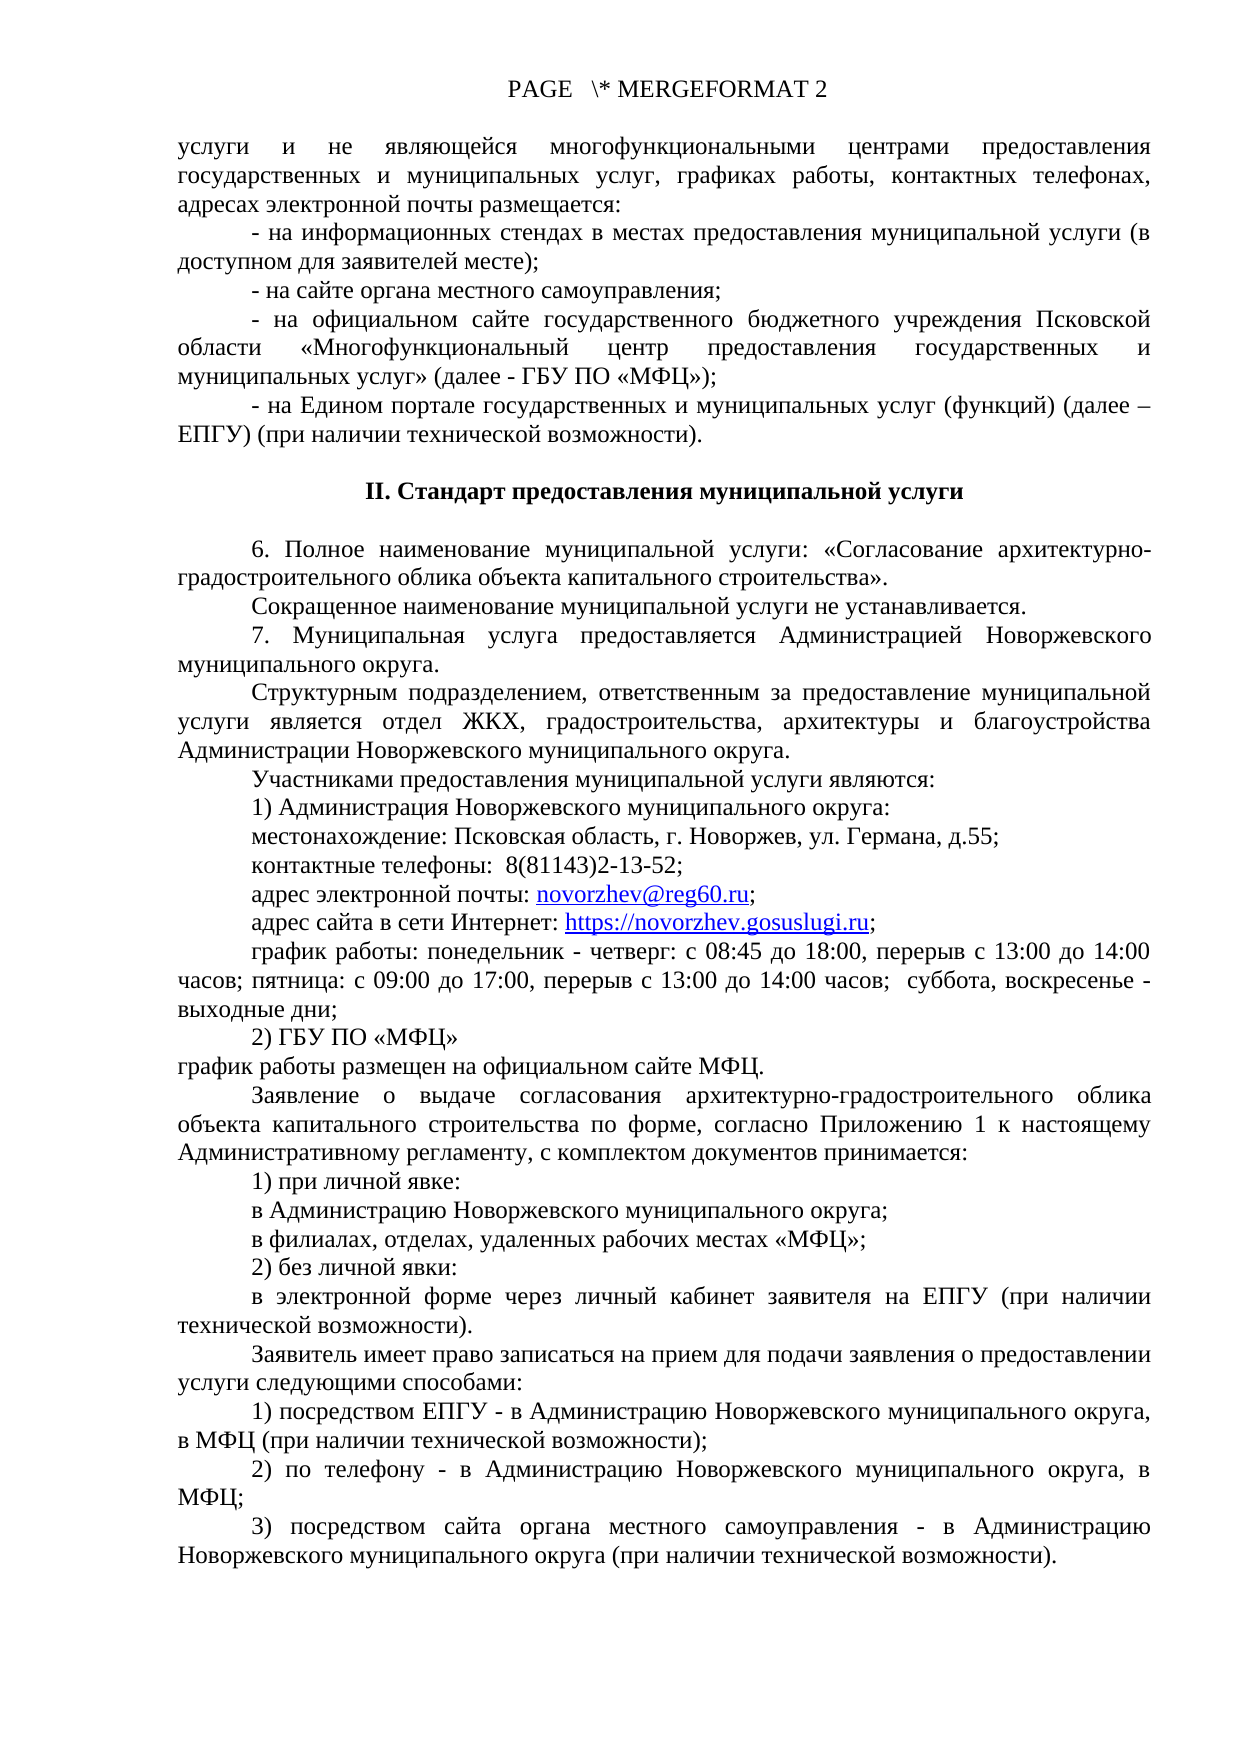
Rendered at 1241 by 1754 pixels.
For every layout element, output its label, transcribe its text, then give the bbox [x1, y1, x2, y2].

text - на сайте органа местного самоуправления; [177, 275, 1152, 304]
text Сокращенное наименование муниципальной услуги не устанавливается. [177, 591, 1152, 620]
text 6. Полное наименование муниципальной услуги: «Согласование архитектурно-градостроительного облика объекта капитального строительства». [177, 534, 1152, 591]
text местонахождение: Псковская область, г. Новоржев, ул. Германа, д.55; [177, 821, 1152, 850]
text в электронной форме через личный кабинет заявителя на ЕПГУ (при наличии технической возможности). [177, 1281, 1152, 1339]
text 1) посредством ЕПГУ - в Администрацию Новоржевского муниципального округа, в МФЦ (при наличии технической возможности); [177, 1396, 1152, 1454]
text Структурным подразделением, ответственным за предоставление муниципальной услуги является отдел ЖКХ, градостроительства, архитектуры и благоустройства Администрации Новоржевского муниципального округа. [177, 677, 1152, 764]
text Заявление о выдаче согласования архитектурно-градостроительного облика объекта капитального строительства по форме, согласно Приложению 1 к настоящему Административному регламенту, с комплектом документов принимается: [177, 1080, 1152, 1166]
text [177, 131, 1152, 217]
text график работы размещен на официальном сайте МФЦ. [177, 1051, 1152, 1080]
text адрес сайта в сети Интернет: https://novorzhev.gosuslugi.ru; [177, 907, 1152, 936]
text - на Едином портале государственных и муниципальных услуг (функций) (далее – ЕПГУ) (при наличии технической возможности). [177, 390, 1152, 447]
text 2) по телефону - в Администрацию Новоржевского муниципального округа, в МФЦ; [177, 1454, 1152, 1511]
text в Администрацию Новоржевского муниципального округа; [177, 1195, 1152, 1224]
text 2) без личной явки: [177, 1252, 1152, 1281]
text Участниками предоставления муниципальной услуги являются: [177, 764, 1152, 792]
text контактные телефоны: 8(81143)2-13-52; [177, 850, 1152, 879]
text график работы: понедельник - четверг: с 08:45 до 18:00, перерыв с 13:00 до 14:00 часов; пятница: с 09:00 до 17:00, перерыв с 13:00 до 14:00 часов; суббота, воскресенье - выходные дни; [177, 936, 1152, 1022]
text адрес электронной почты: novorzhev@reg60.ru; [177, 879, 1152, 907]
text в филиалах, отделах, удаленных рабочих местах «МФЦ»; [177, 1224, 1152, 1252]
text 1) Администрация Новоржевского муниципального округа: [177, 792, 1152, 821]
text 1) при личной явке: [177, 1166, 1152, 1195]
text 3) посредством сайта органа местного самоуправления - в Администрацию Новоржевского муниципального округа (при наличии технической возможности). [177, 1511, 1152, 1569]
text - на официальном сайте государственного бюджетного учреждения Псковской области «Многофункциональный центр предоставления государственных и муниципальных услуг» (далее - ГБУ ПО «МФЦ»); [177, 304, 1152, 390]
text II. Стандарт предоставления муниципальной услуги [177, 476, 1152, 505]
text - на информационных стендах в местах предоставления муниципальной услуги (в доступном для заявителей месте); [177, 217, 1152, 275]
text Заявитель имеет право записаться на прием для подачи заявления о предоставлении услуги следующими способами: [177, 1339, 1152, 1396]
text 2) ГБУ ПО «МФЦ» [177, 1022, 1152, 1051]
text 7. Муниципальная услуга предоставляется Администрацией Новоржевского муниципального округа. [177, 620, 1152, 677]
